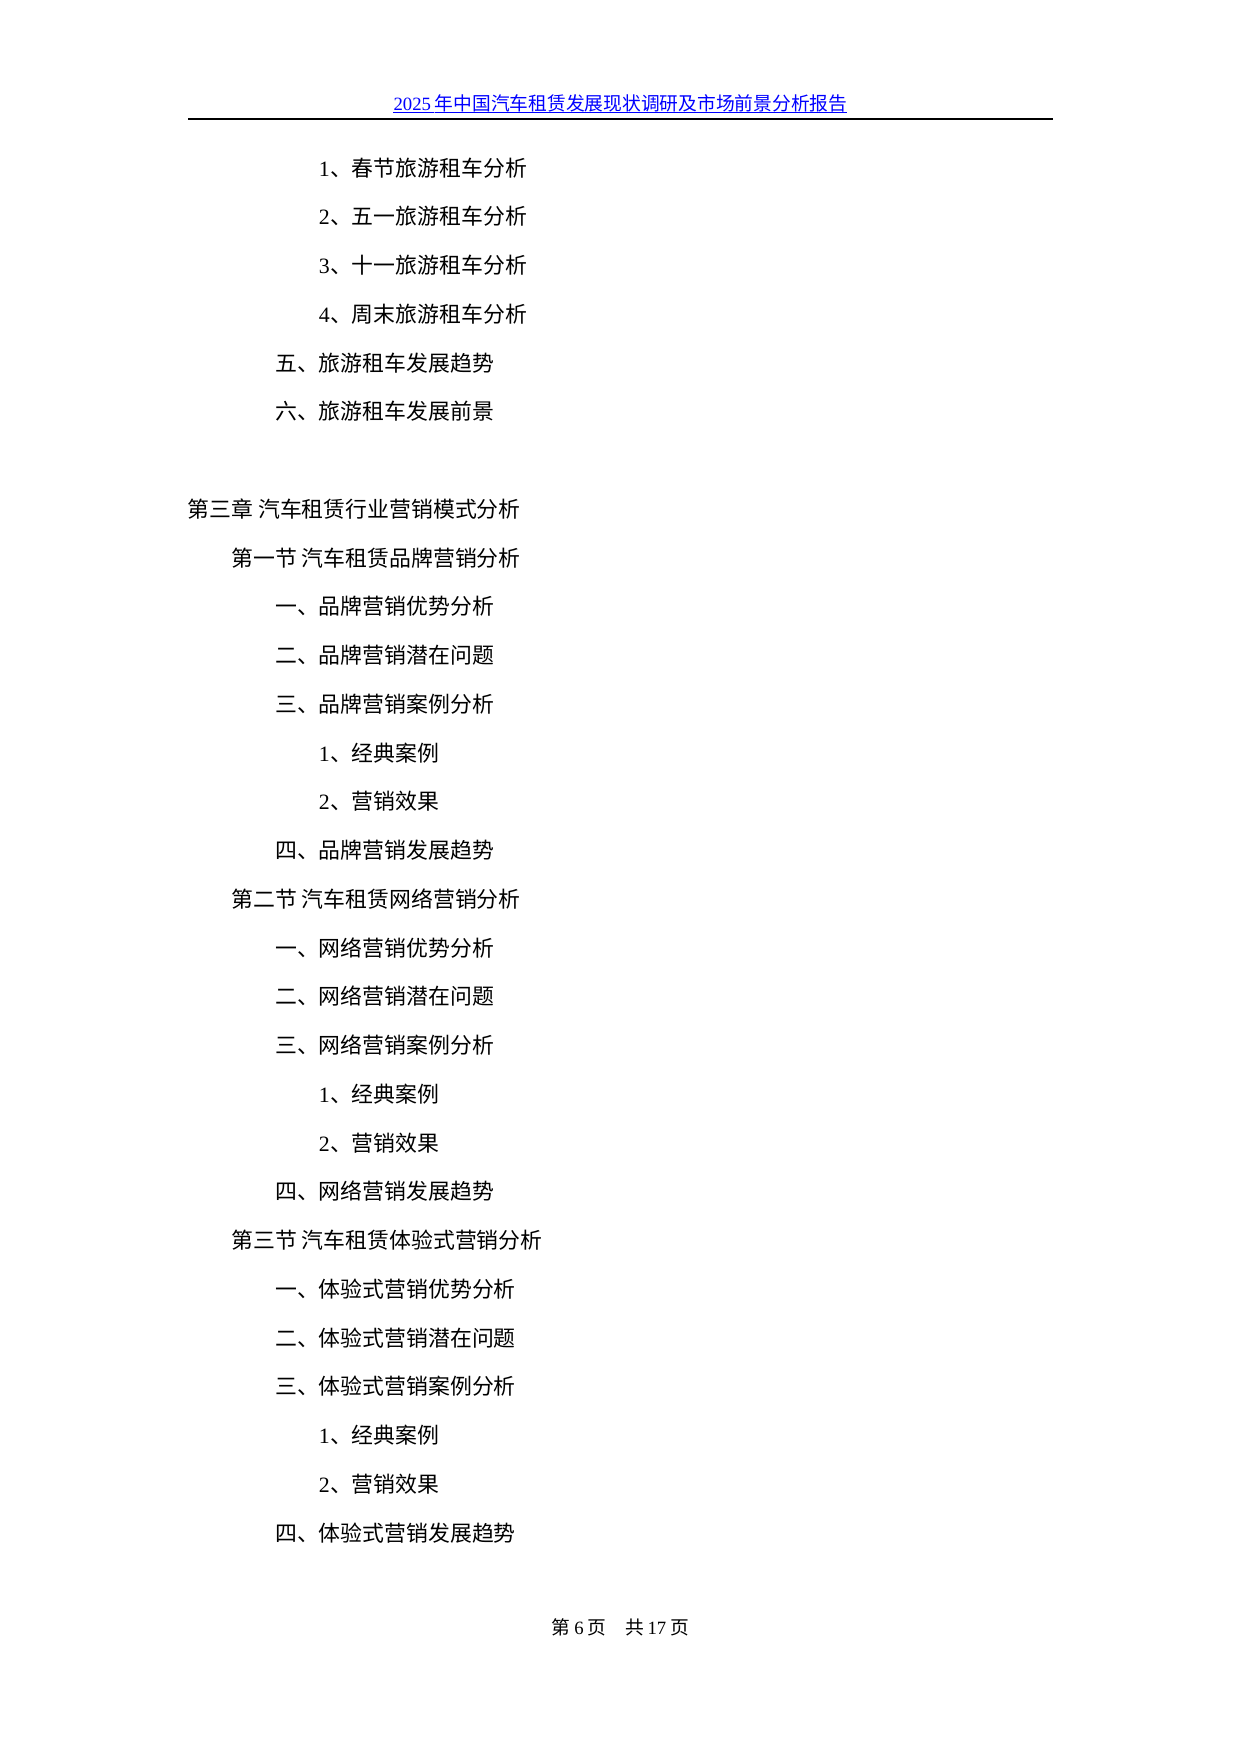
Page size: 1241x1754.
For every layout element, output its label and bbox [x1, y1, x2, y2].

text [187, 150, 1053, 1548]
